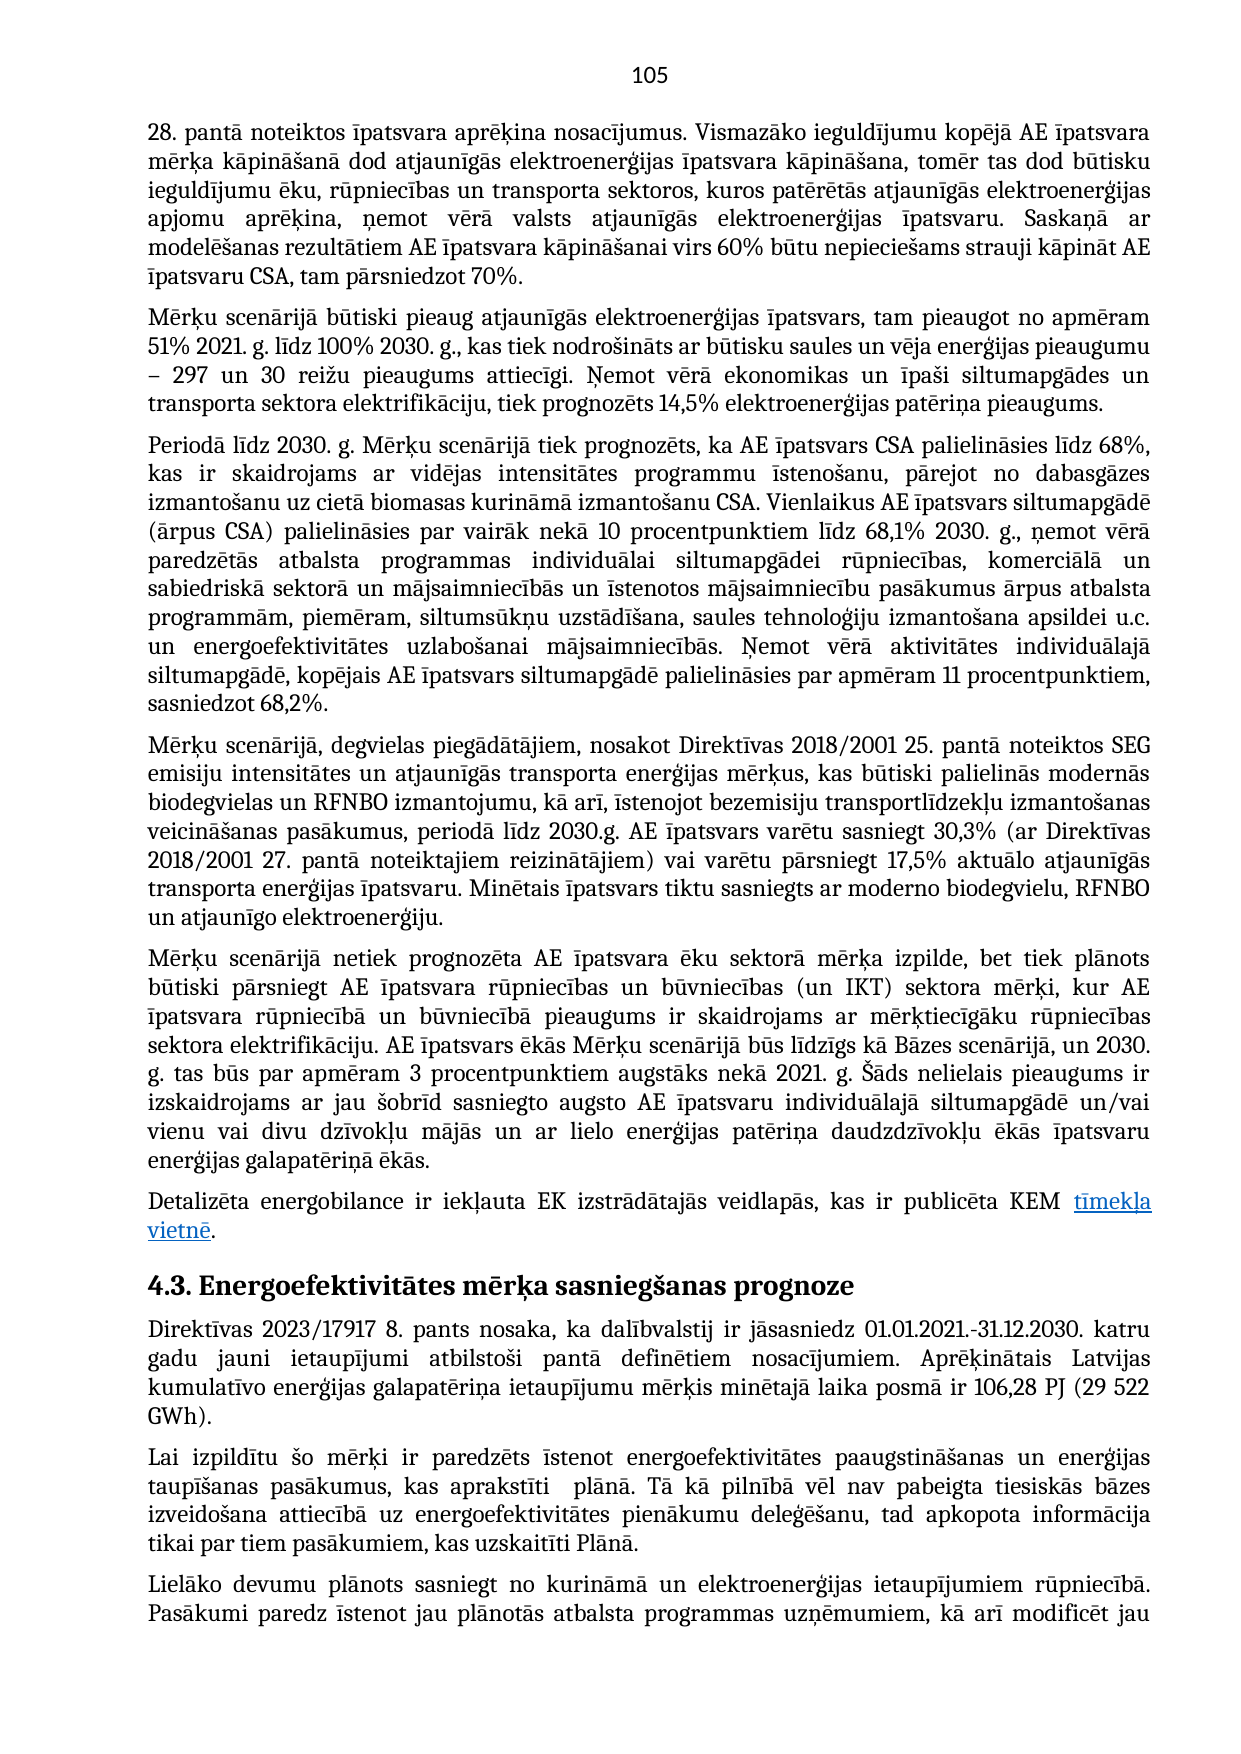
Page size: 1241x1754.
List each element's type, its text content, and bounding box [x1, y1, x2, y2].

text Mērķu scenārijā, degvielas piegādātājiem, nosakot Direktīvas 2018/2001 25. pantā noteiktos SEG emisiju intensitātes un atjaunīgās transporta enerģijas mērķus, kas būtiski palielinās modernās biodegvielas un RFNBO izmantojumu, kā arī, īstenojot bezemisiju transportlīdzekļu izmantošanas veicināšanas pasākumus, periodā līdz 2030.g. AE īpatsvars varētu sasniegt 30,3% (ar Direktīvas 2018/2001 27. pantā noteiktajiem reizinātājiem) vai varētu pārsniegt 17,5% aktuālo atjaunīgās transporta enerģijas īpatsvaru. Minētais īpatsvars tiktu sasniegts ar moderno biodegvielu, RFNBO un atjaunīgo elektroenerģiju. [148, 731, 1152, 932]
subtitle 4.3. Energoefektivitātes mērķa sasniegšanas prognoze [148, 1269, 1152, 1303]
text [148, 118, 1152, 291]
text Direktīvas 2023/17917 8. pants nosaka, ka dalībvalstij ir jāsasniedz 01.01.2021.-31.12.2030. katru gadu jauni ietaupījumi atbilstoši pantā definētiem nosacījumiem. Aprēķinātais Latvijas kumulatīvo enerģijas galapatēriņa ietaupījumu mērķis minētajā laika posmā ir 106,28 PJ (29 522 GWh). [148, 1315, 1152, 1430]
text Periodā līdz 2030. g. Mērķu scenārijā tiek prognozēts, ka AE īpatsvars CSA palielināsies līdz 68%, kas ir skaidrojams ar vidējas intensitātes programmu īstenošanu, pārejot no dabasgāzes izmantošanu uz cietā biomasas kurināmā izmantošanu CSA. Vienlaikus AE īpatsvars siltumapgādē (ārpus CSA) palielināsies par vairāk nekā 10 procentpunktiem līdz 68,1% 2030. g., ņemot vērā paredzētās atbalsta programmas individuālai siltumapgādei rūpniecības, komerciālā un sabiedriskā sektorā un mājsaimniecībās un īstenotos mājsaimniecību pasākumus ārpus atbalsta programmām, piemēram, siltumsūkņu uzstādīšana, saules tehnoloģiju izmantošana apsildei u.c. un energoefektivitātes uzlabošanai mājsaimniecībās. Ņemot vērā aktivitātes individuālajā siltumapgādē, kopējais AE īpatsvars siltumapgādē palielināsies par apmēram 11 procentpunktiem, sasniedzot 68,2%. [148, 431, 1152, 718]
text Mērķu scenārijā netiek prognozēta AE īpatsvara ēku sektorā mērķa izpilde, bet tiek plānots būtiski pārsniegt AE īpatsvara rūpniecības un būvniecības (un IKT) sektora mērķi, kur AE īpatsvara rūpniecībā un būvniecībā pieaugums ir skaidrojams ar mērķtiecīgāku rūpniecības sektora elektrifikāciju. AE īpatsvars ēkās Mērķu scenārijā būs līdzīgs kā Bāzes scenārijā, un 2030. g. tas būs par apmēram 3 procentpunktiem augstāks nekā 2021. g. Šāds nelielais pieaugums ir izskaidrojams ar jau šobrīd sasniegto augsto AE īpatsvaru individuālajā siltumapgādē un/vai vienu vai divu dzīvokļu mājās un ar lielo enerģijas patēriņa daudzdzīvokļu ēkās īpatsvaru enerģijas galapatēriņā ēkās. [148, 944, 1152, 1174]
text Mērķu scenārijā būtiski pieaug atjaunīgās elektroenerģijas īpatsvars, tam pieaugot no apmēram 51% 2021. g. līdz 100% 2030. g., kas tiek nodrošināts ar būtisku saules un vēja enerģijas pieaugumu – 297 un 30 reižu pieaugums attiecīgi. Ņemot vērā ekonomikas un īpaši siltumapgādes un transporta sektora elektrifikāciju, tiek prognozēts 14,5% elektroenerģijas patēriņa pieaugums. [148, 303, 1152, 418]
text Lai izpildītu šo mērķi ir paredzēts īstenot energoefektivitātes paaugstināšanas un enerģijas taupīšanas pasākumus, kas aprakstīti plānā. Tā kā pilnībā vēl nav pabeigta tiesiskās bāzes izveidošana attiecībā uz energoefektivitātes pienākumu deleģēšanu, tad apkopota informācija tikai par tiem pasākumiem, kas uzskaitīti Plānā. [148, 1443, 1152, 1558]
text Detalizēta energobilance ir iekļauta EK izstrādātajās veidlapās, kas ir publicēta KEM tīmekļa vietnē. [148, 1187, 1152, 1244]
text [148, 1570, 1152, 1628]
